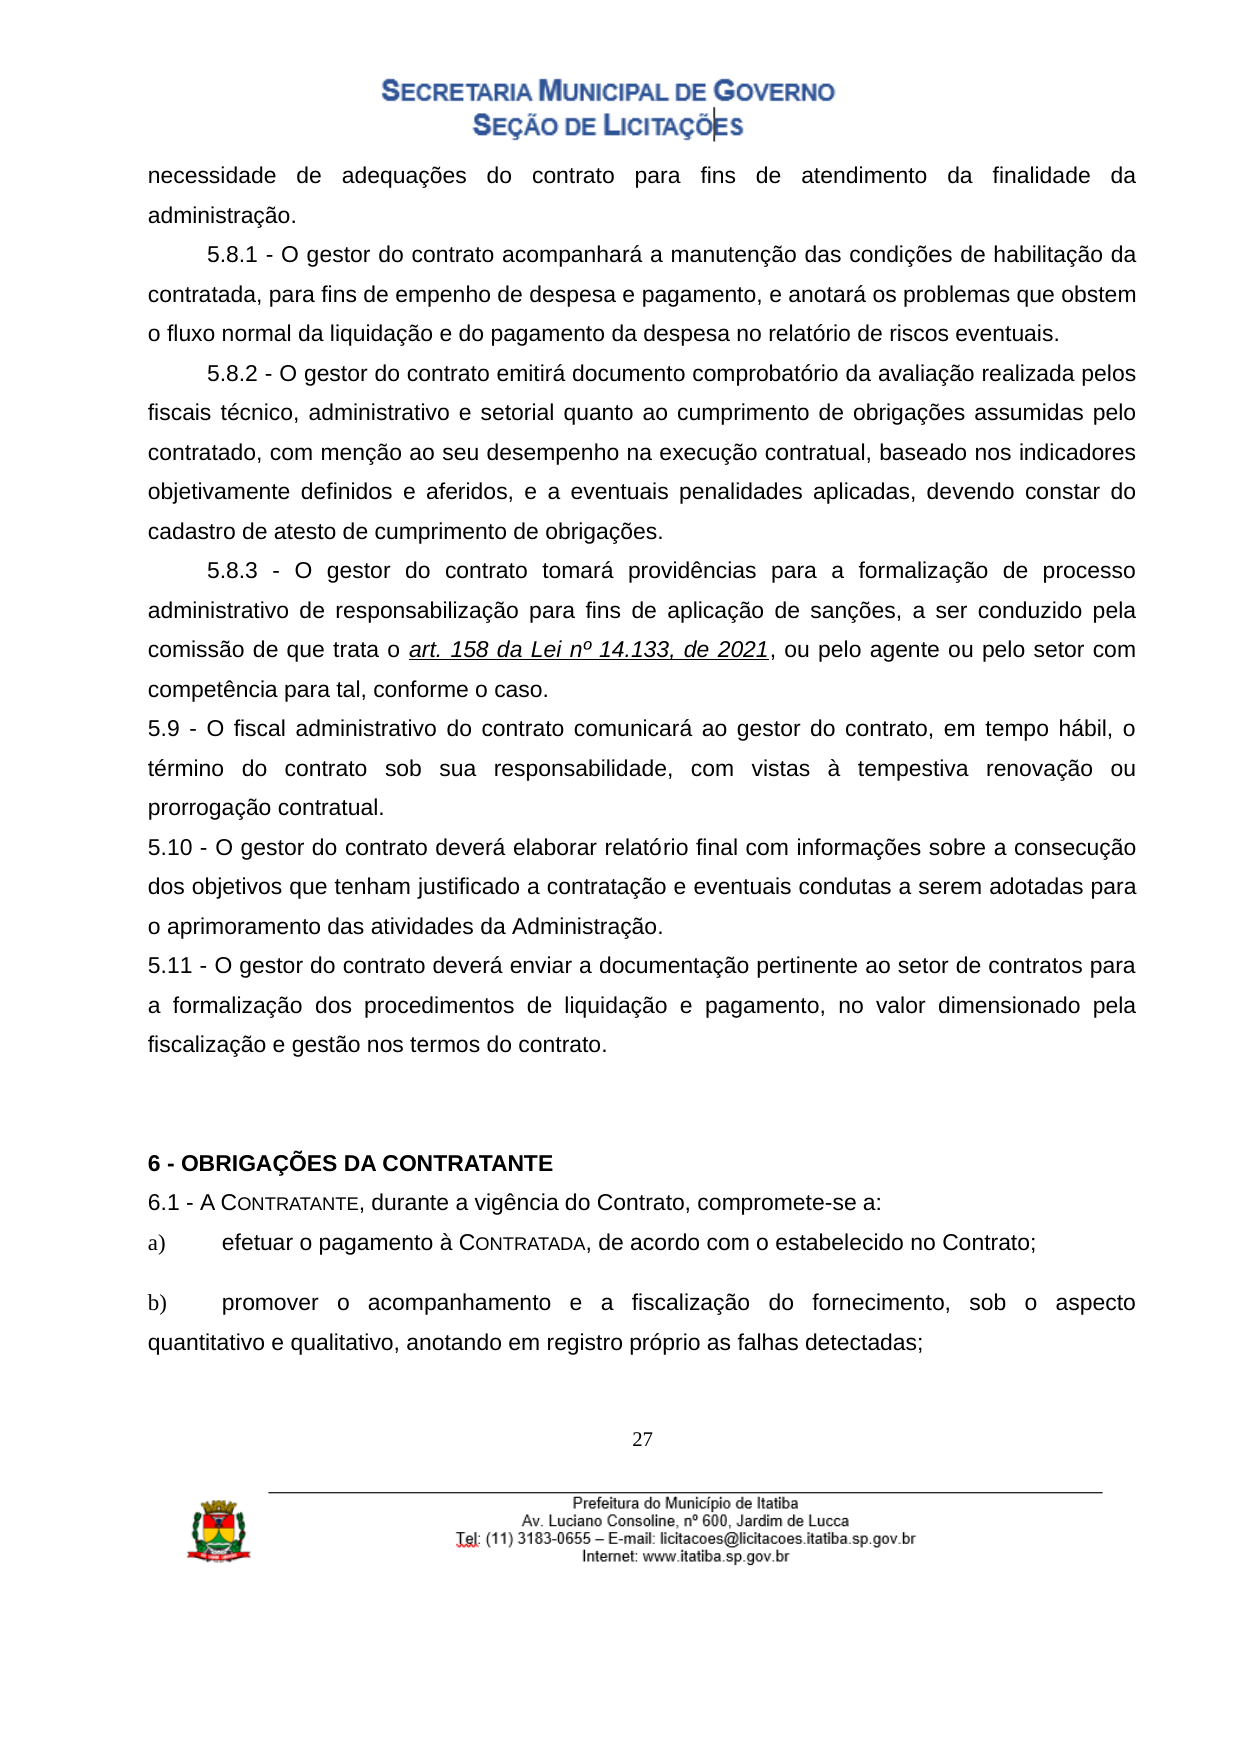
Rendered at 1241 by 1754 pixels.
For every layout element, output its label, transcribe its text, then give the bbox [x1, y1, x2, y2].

text 6.1 - A Contratante, durante a vigência do Contrato, compromete-se a: [148, 1189, 1137, 1215]
text 5.8.2 - O gestor do contrato emitirá documento comprobatório da avaliação realizada pelos fiscais técnico, administrativo e setorial quanto ao cumprimento de obrigações assumidas pelo contratado, com menção ao seu desempenho na execução contratual, baseado nos indicadores objetivamente definidos e aferidos, e a eventuais penalidades aplicadas, devendo constar do cadastro de atesto de cumprimento de obrigações. [148, 360, 1137, 544]
text 5.11 - O gestor do contrato deverá enviar a documentação pertinente ao setor de contratos para a formalização dos procedimentos de liquidação e pagamento, no valor dimensionado pela fiscalização e gestão nos termos do contrato. [148, 952, 1137, 1057]
text 5.10 - O gestor do contrato deverá elaborar relatório final com informações sobre a consecução dos objetivos que tenham justificado a contratação e eventuais condutas a serem adotadas para o aprimoramento das atividades da Administração. [148, 834, 1137, 939]
text 5.9 - O fiscal administrativo do contrato comunicará ao gestor do contrato, em tempo hábil, o término do contrato sob sua responsabilidade, com vistas à tempestiva renovação ou prorrogação contratual. [148, 715, 1137, 821]
text 5.8.1 - O gestor do contrato acompanhará a manutenção das condições de habilitação da contratada, para fins de empenho de despesa e pagamento, e anotará os problemas que obstem o fluxo normal da liquidação e do pagamento da despesa no relatório de riscos eventuais. [148, 241, 1137, 347]
text 6 - OBRIGAÇÕES DA CONTRATANTE [148, 1149, 1137, 1176]
picture [148, 1451, 1137, 1591]
picture [148, 59, 1034, 148]
list promover o acompanhamento e a fiscalização do fornecimento, sob o aspecto quantitativo e qualitativo, anotando em registro próprio as falhas detectadas; [148, 1289, 1137, 1355]
text 5.8.3 - O gestor do contrato tomará providências para a formalização de processo administrativo de responsabilização para fins de aplicação de sanções, a ser conduzido pela comissão de que trata o art. 158 da Lei nº 14.133, de 2021, ou pelo agente ou pelo setor com competência para tal, conforme o caso. [148, 557, 1137, 702]
list efetuar o pagamento à Contratada, de acordo com o estabelecido no Contrato; [148, 1228, 1137, 1255]
